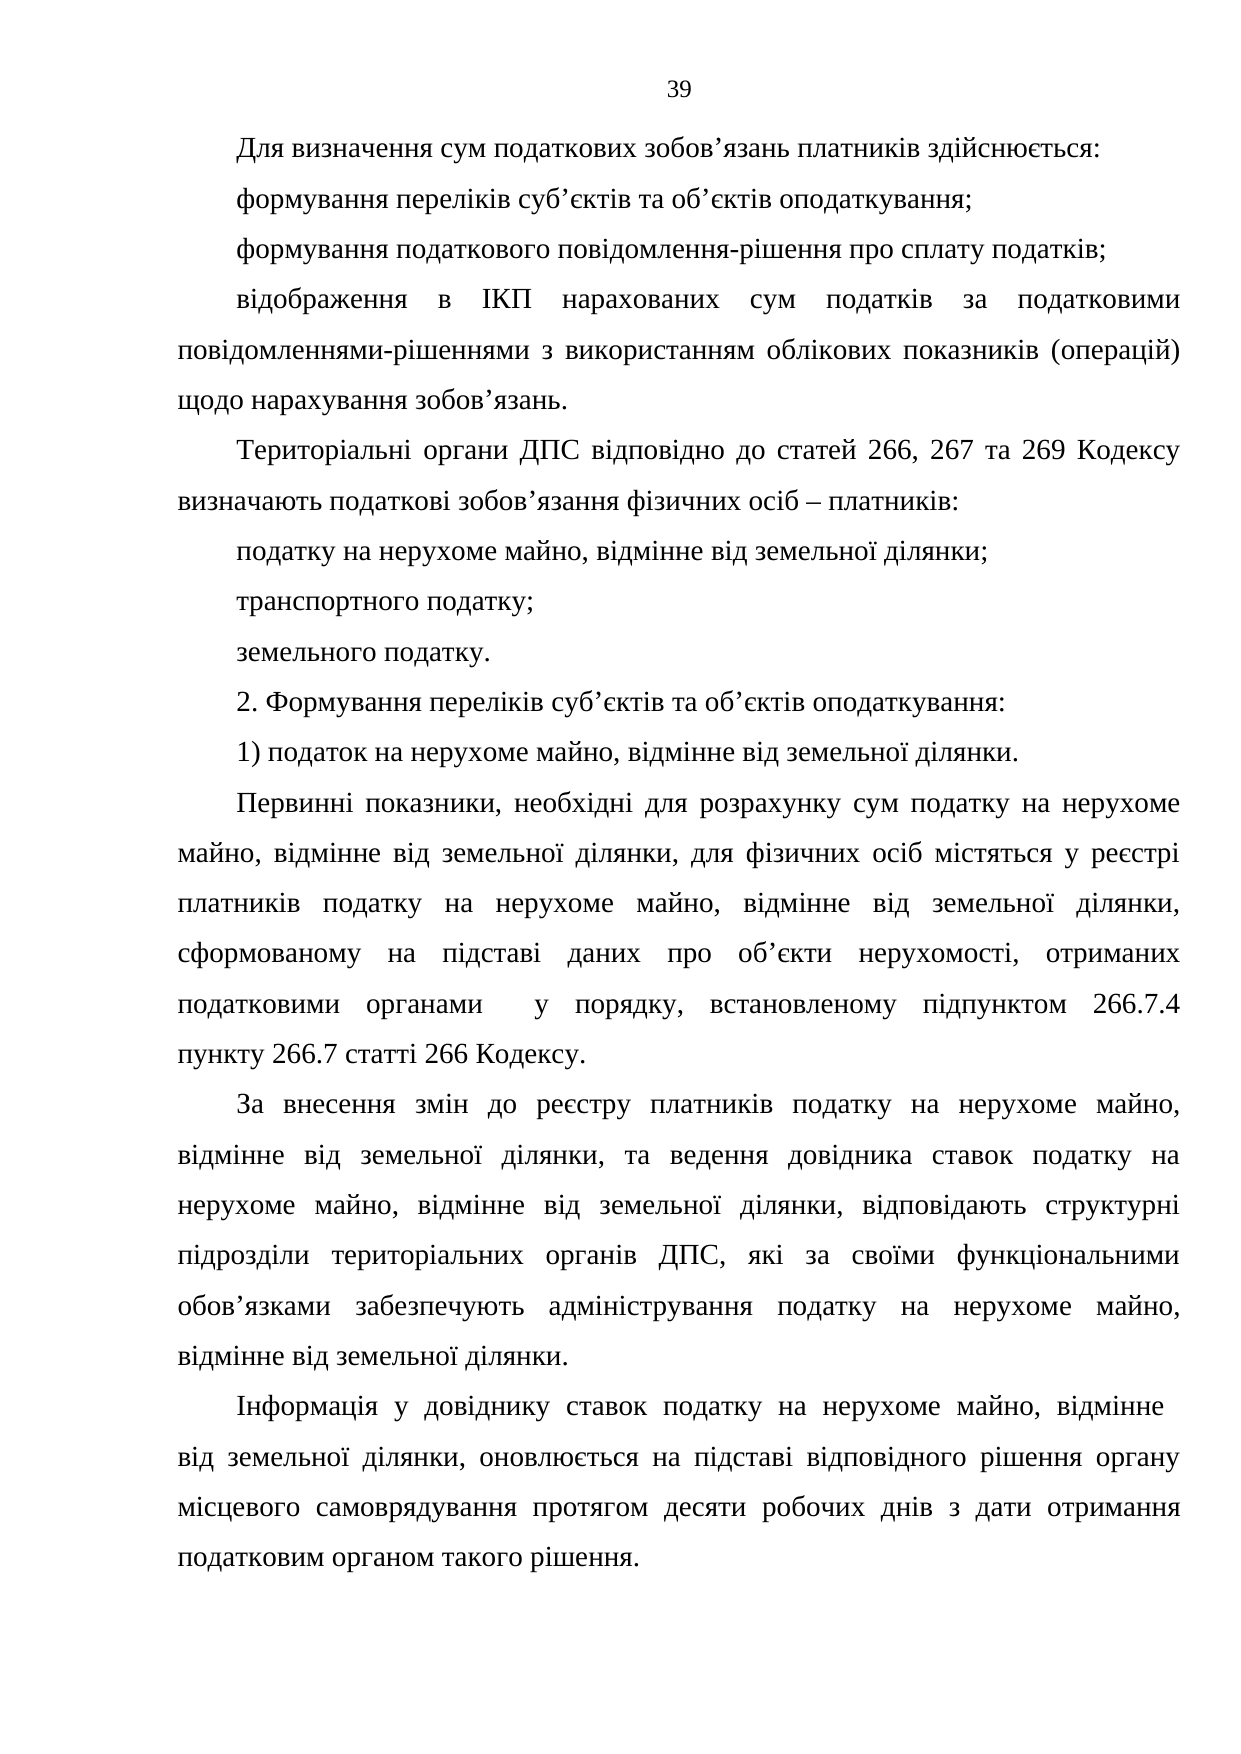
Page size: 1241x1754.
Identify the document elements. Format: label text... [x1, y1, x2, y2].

text За внесення змін до реєстру платників податку на нерухоме майно, відмінне від земельної ділянки, та ведення довідника ставок податку на нерухоме майно, відмінне від земельної ділянки, відповідають структурні підрозділи територіальних органів ДПС, які за своїми функціональними обов’язками забезпечують адміністрування податку на нерухоме майно, відмінне від земельної ділянки. [177, 1087, 1181, 1372]
text формування податкового повідомлення-рішення про сплату податків; [177, 231, 1181, 265]
text Первинні показники, необхідні для розрахунку сум податку на нерухоме майно, відмінне від земельної ділянки, для фізичних осіб містяться у реєстрі платників податку на нерухоме майно, відмінне від земельної ділянки, сформованому на підставі даних про об’єкти нерухомості, отриманих податковими органами у порядку, встановленому підпунктом 266.7.4 пункту 266.7 статті 266 Кодексу. [177, 785, 1181, 1070]
text 2. Формування переліків суб’єктів та об’єктів оподаткування: [177, 684, 1181, 718]
text Для визначення сум податкових зобов’язань платників здійснюється: [177, 131, 1181, 164]
text Інформація у довіднику ставок податку на нерухоме майно, відмінне від земельної ділянки, оновлюється на підставі відповідного рішення органу місцевого самоврядування протягом десяти робочих днів з дати отримання податковим органом такого рішення. [177, 1388, 1181, 1573]
text формування переліків суб’єктів та об’єктів оподаткування; [177, 181, 1181, 214]
text Територіальні органи ДПС відповідно до статей 266, 267 та 269 Кодексу визначають податкові зобов’язання фізичних осіб – платників: [177, 432, 1181, 516]
text податку на нерухоме майно, відмінне від земельної ділянки; [177, 533, 1181, 567]
text 1) податок на нерухоме майно, відмінне від земельної ділянки. [177, 734, 1181, 768]
text відображення в ІКП нарахованих сум податків за податковими повідомленнями-рішеннями з використанням облікових показників (операцій) щодо нарахування зобов’язань. [177, 282, 1181, 416]
text транспортного податку; [177, 583, 1181, 617]
text земельного податку. [177, 634, 1181, 667]
